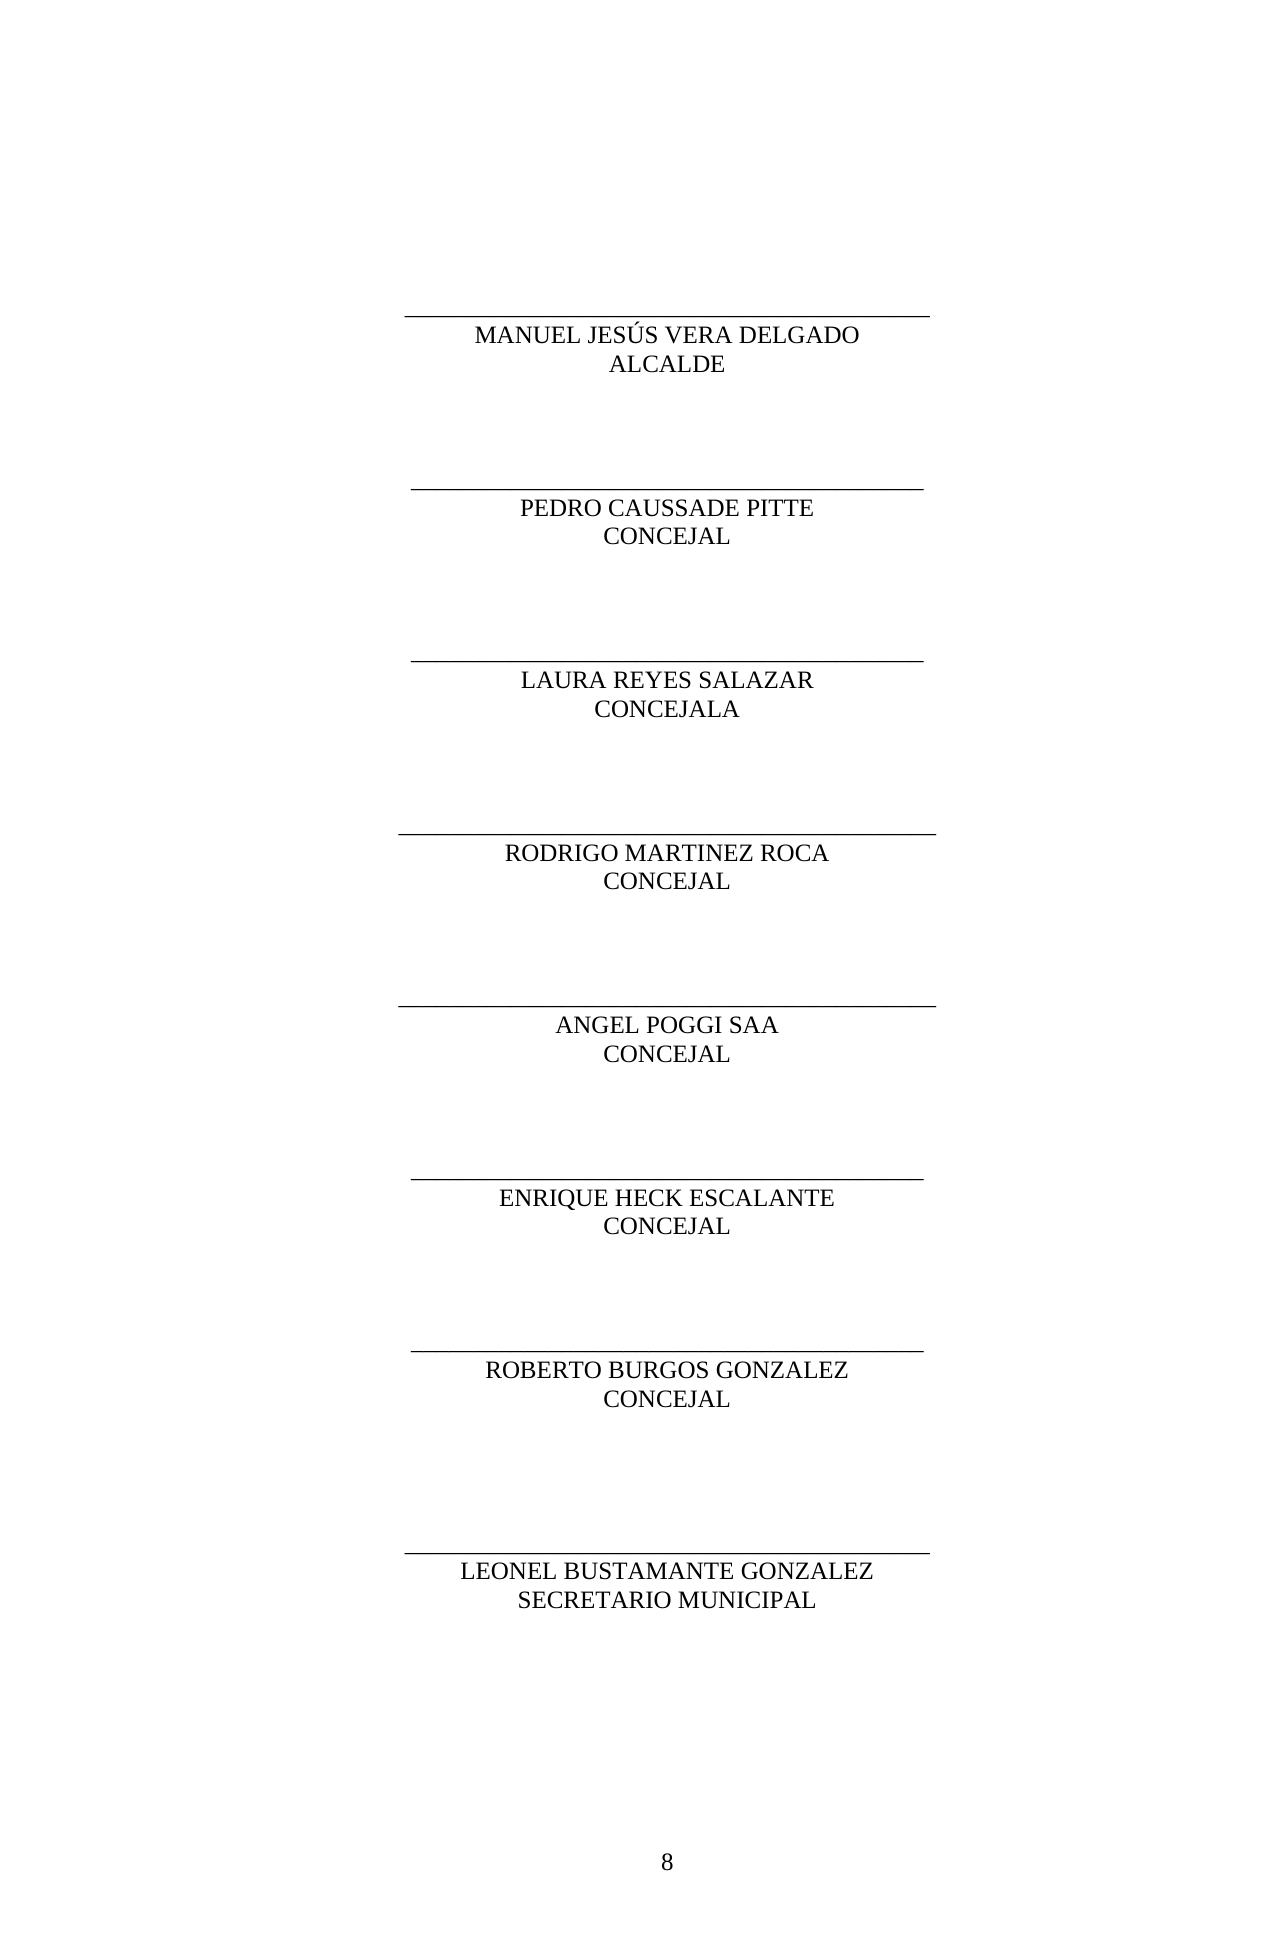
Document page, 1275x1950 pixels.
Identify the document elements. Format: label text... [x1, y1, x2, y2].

text PEDRO CAUSSADE PITTE [207, 493, 1127, 521]
text ENRIQUE HECK ESCALANTE [207, 1183, 1127, 1211]
text CONCEJAL [207, 866, 1127, 895]
text SECRETARIO MUNICIPAL [207, 1585, 1127, 1614]
text ALCALDE [207, 349, 1127, 378]
text ROBERTO BURGOS GONZALEZ [207, 1355, 1127, 1384]
text LEONEL BUSTAMANTE GONZALEZ [207, 1556, 1127, 1585]
text RODRIGO MARTINEZ ROCA [207, 838, 1127, 866]
text _________________________________________ [207, 1154, 1127, 1183]
text ___________________________________________ [207, 809, 1127, 838]
text MANUEL JESÚS VERA DELGADO [207, 320, 1127, 349]
text _________________________________________ [207, 464, 1127, 493]
text LAURA REYES SALAZAR [207, 665, 1127, 694]
text ___________________________________________ [207, 981, 1127, 1010]
text ANGEL POGGI SAA [207, 1010, 1127, 1039]
text CONCEJAL [207, 1211, 1127, 1240]
text __________________________________________ [207, 291, 1127, 320]
text CONCEJAL [207, 1039, 1127, 1068]
text CONCEJAL [207, 1384, 1127, 1413]
text _________________________________________ [207, 636, 1127, 665]
text CONCEJAL [207, 521, 1127, 550]
text CONCEJALA [207, 694, 1127, 723]
text __________________________________________ [207, 1528, 1127, 1556]
text _________________________________________ [207, 1326, 1127, 1355]
